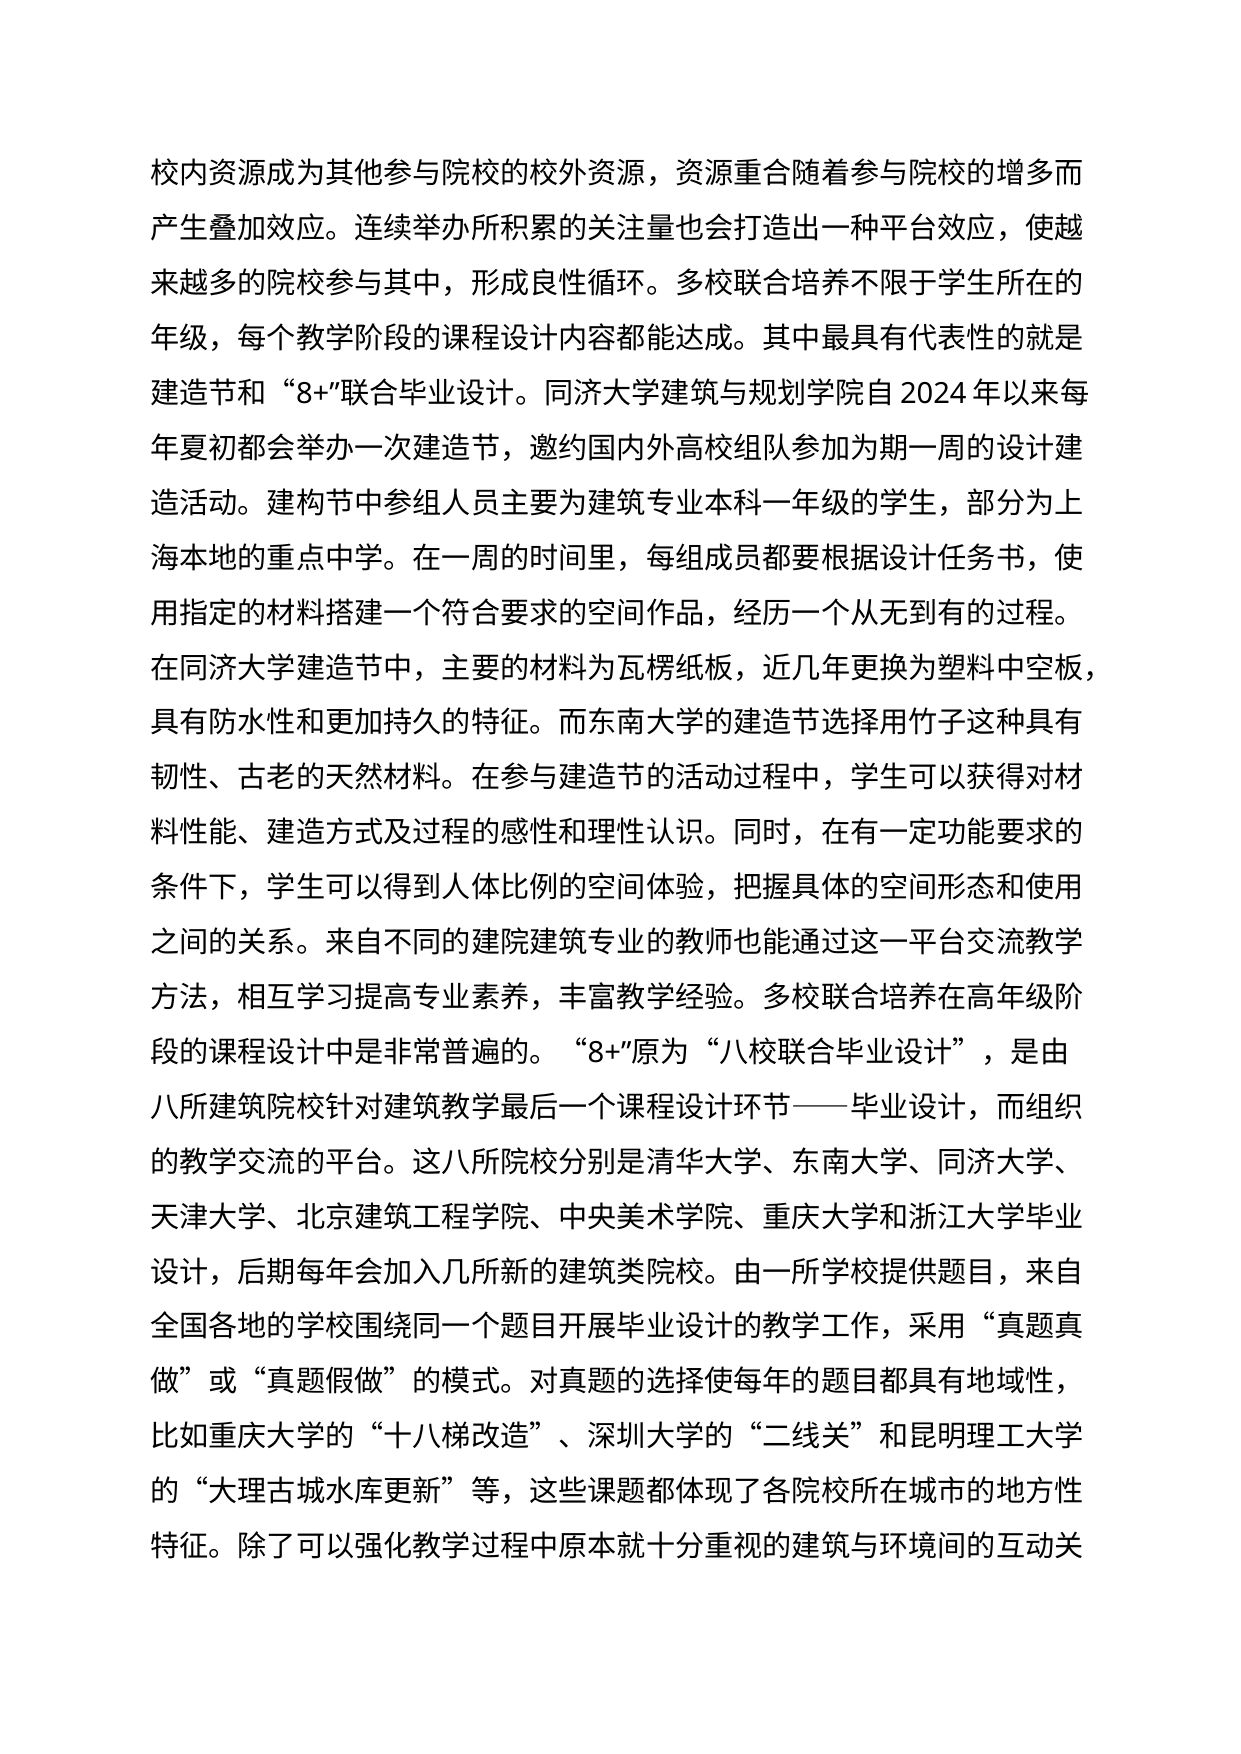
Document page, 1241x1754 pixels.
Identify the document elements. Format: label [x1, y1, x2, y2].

text [150, 150, 1090, 1565]
